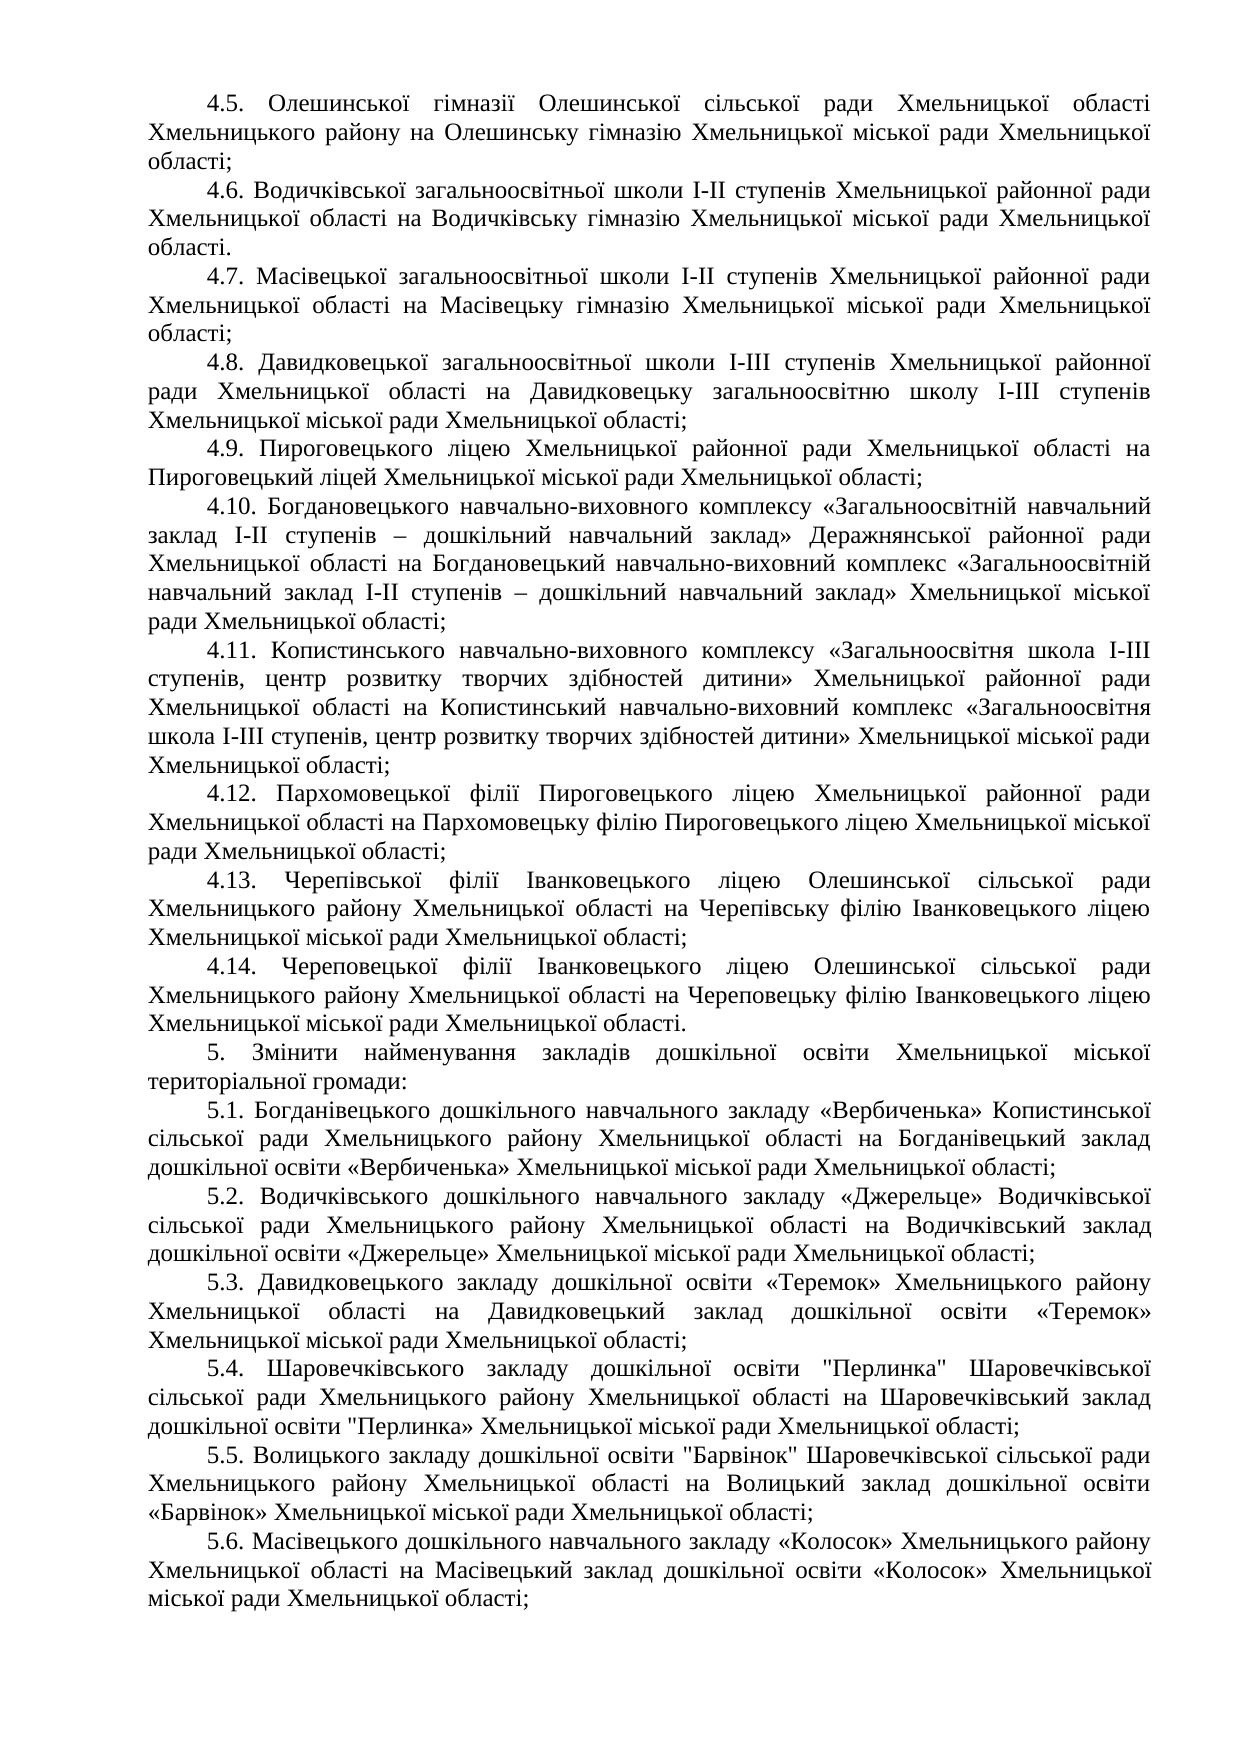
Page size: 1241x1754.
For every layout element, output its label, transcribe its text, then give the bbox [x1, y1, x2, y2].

text 4.13. Черепівської філії Іванковецького ліцею Олешинської сільської ради Хмельницького району Хмельницької області на Черепівську філію Іванковецького ліцею Хмельницької міської ради Хмельницької області; [148, 865, 1152, 951]
text 5.6. Масівецького дошкільного навчального закладу «Колосок» Хмельницького району Хмельницької області на Масівецький заклад дошкільної освіти «Колосок» Хмельницької міської ради Хмельницької області; [148, 1526, 1152, 1612]
text 4.11. Копистинського навчально-виховного комплексу «Загальноосвітня школа І-ІІІ ступенів, центр розвитку творчих здібностей дитини» Хмельницької районної ради Хмельницької області на Копистинський навчально-виховний комплекс «Загальноосвітня школа І-ІІІ ступенів, центр розвитку творчих здібностей дитини» Хмельницької міської ради Хмельницької області; [148, 635, 1152, 778]
text 5.4. Шаровечківського закладу дошкільної освіти "Перлинка" Шаровечківської сільської ради Хмельницького району Хмельницької області на Шаровечківський заклад дошкільної освіти "Перлинка» Хмельницької міської ради Хмельницької області; [148, 1353, 1152, 1440]
text 4.5. Олешинської гімназії Олешинської сільської ради Хмельницької області Хмельницького району на Олешинську гімназію Хмельницької міської ради Хмельницької області; [148, 88, 1152, 175]
text 4.10. Богдановецького навчально-виховного комплексу «Загальноосвітній навчальний заклад І-ІІ ступенів – дошкільний навчальний заклад» Деражнянської районної ради Хмельницької області на Богдановецький навчально-виховний комплекс «Загальноосвітній навчальний заклад І-ІІ ступенів – дошкільний навчальний заклад» Хмельницької міської ради Хмельницької області; [148, 491, 1152, 635]
text 4.6. Водичківської загальноосвітньої школи І-ІІ ступенів Хмельницької районної ради Хмельницької області на Водичківську гімназію Хмельницької міської ради Хмельницької області. [148, 175, 1152, 261]
text 4.14. Череповецької філії Іванковецького ліцею Олешинської сільської ради Хмельницького району Хмельницької області на Череповецьку філію Іванковецького ліцею Хмельницької міської ради Хмельницької області. [148, 951, 1152, 1037]
text 5.5. Волицького закладу дошкільної освіти "Барвінок" Шаровечківської сільської ради Хмельницького району Хмельницької області на Волицький заклад дошкільної освіти «Барвінок» Хмельницької міської ради Хмельницької області; [148, 1440, 1152, 1526]
text 4.7. Масівецької загальноосвітньої школи І-ІІ ступенів Хмельницької районної ради Хмельницької області на Масівецьку гімназію Хмельницької міської ради Хмельницької області; [148, 261, 1152, 347]
text 4.8. Давидковецької загальноосвітньої школи І-ІІІ ступенів Хмельницької районної ради Хмельницької області на Давидковецьку загальноосвітню школу І-ІІІ ступенів Хмельницької міської ради Хмельницької області; [148, 347, 1152, 433]
text 5.1. Богданівецького дошкільного навчального закладу «Вербиченька» Копистинської сільської ради Хмельницького району Хмельницької області на Богданівецький заклад дошкільної освіти «Вербиченька» Хмельницької міської ради Хмельницької області; [148, 1095, 1152, 1181]
text 5.3. Давидковецького закладу дошкільної освіти «Теремок» Хмельницького району Хмельницької області на Давидковецький заклад дошкільної освіти «Теремок» Хмельницької міської ради Хмельницької області; [148, 1267, 1152, 1353]
text 4.12. Пархомовецької філії Пироговецького ліцею Хмельницької районної ради Хмельницької області на Пархомовецьку філію Пироговецького ліцею Хмельницької міської ради Хмельницької області; [148, 778, 1152, 865]
text 4.9. Пироговецького ліцею Хмельницької районної ради Хмельницької області на Пироговецький ліцей Хмельницької міської ради Хмельницької області; [148, 433, 1152, 491]
text 5. Змінити найменування закладів дошкільної освіти Хмельницької міської територіальної громади: [148, 1037, 1152, 1095]
text 5.2. Водичківського дошкільного навчального закладу «Джерельце» Водичківської сільської ради Хмельницького району Хмельницької області на Водичківський заклад дошкільної освіти «Джерельце» Хмельницької міської ради Хмельницької області; [148, 1181, 1152, 1267]
